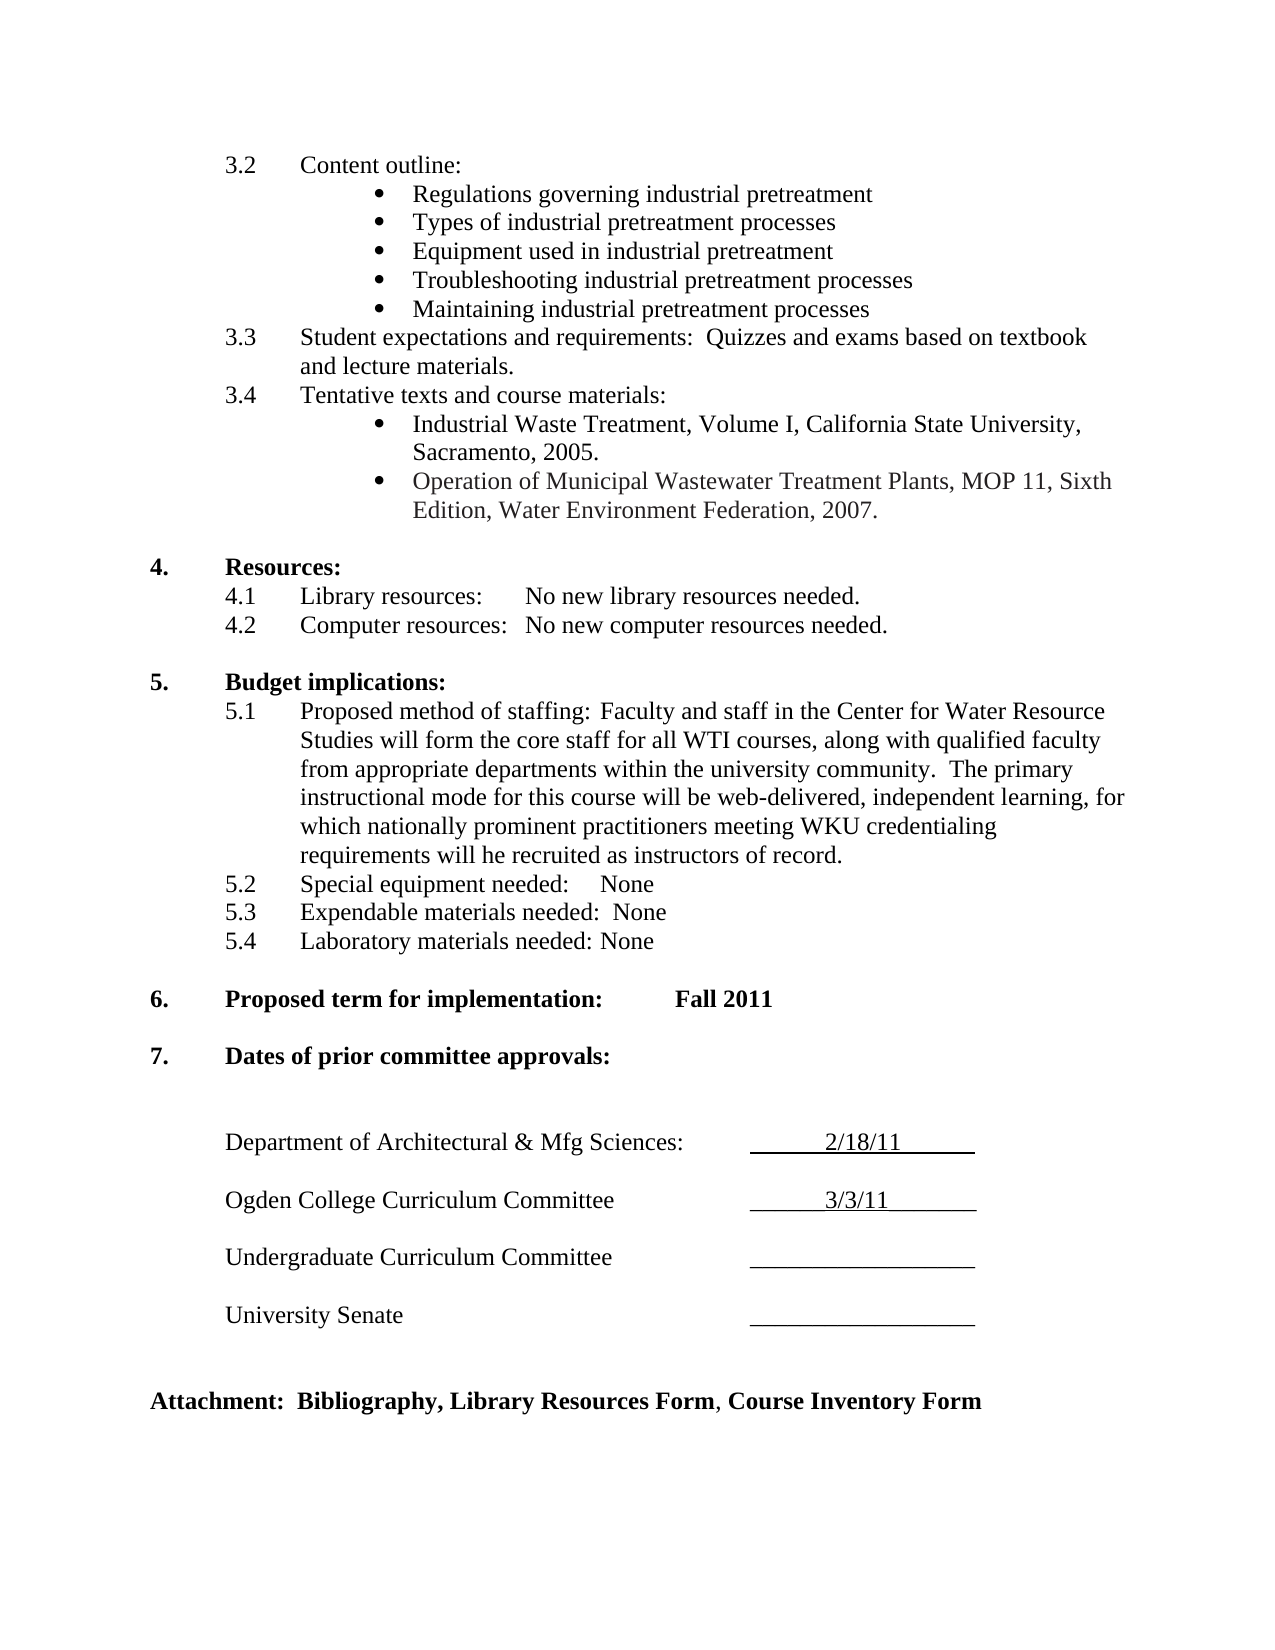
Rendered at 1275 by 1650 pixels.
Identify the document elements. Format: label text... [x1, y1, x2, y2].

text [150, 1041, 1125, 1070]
list Maintaining industrial pretreatment processes [375, 294, 1125, 322]
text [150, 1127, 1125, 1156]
list Types of industrial pretreatment processes [375, 207, 1125, 236]
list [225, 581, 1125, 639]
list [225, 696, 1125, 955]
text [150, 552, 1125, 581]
list Equipment used in industrial pretreatment [375, 236, 1125, 265]
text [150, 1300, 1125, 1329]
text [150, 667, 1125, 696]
list Content outline: [225, 150, 1125, 179]
list Student expectations and requirements: Quizzes and exams based on textbook and lecture materials. [225, 322, 1125, 380]
list Regulations governing industrial pretreatment [375, 179, 1125, 207]
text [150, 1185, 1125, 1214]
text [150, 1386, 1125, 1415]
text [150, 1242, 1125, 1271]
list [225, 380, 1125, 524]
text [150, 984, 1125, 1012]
list Troubleshooting industrial pretreatment processes [375, 265, 1125, 294]
